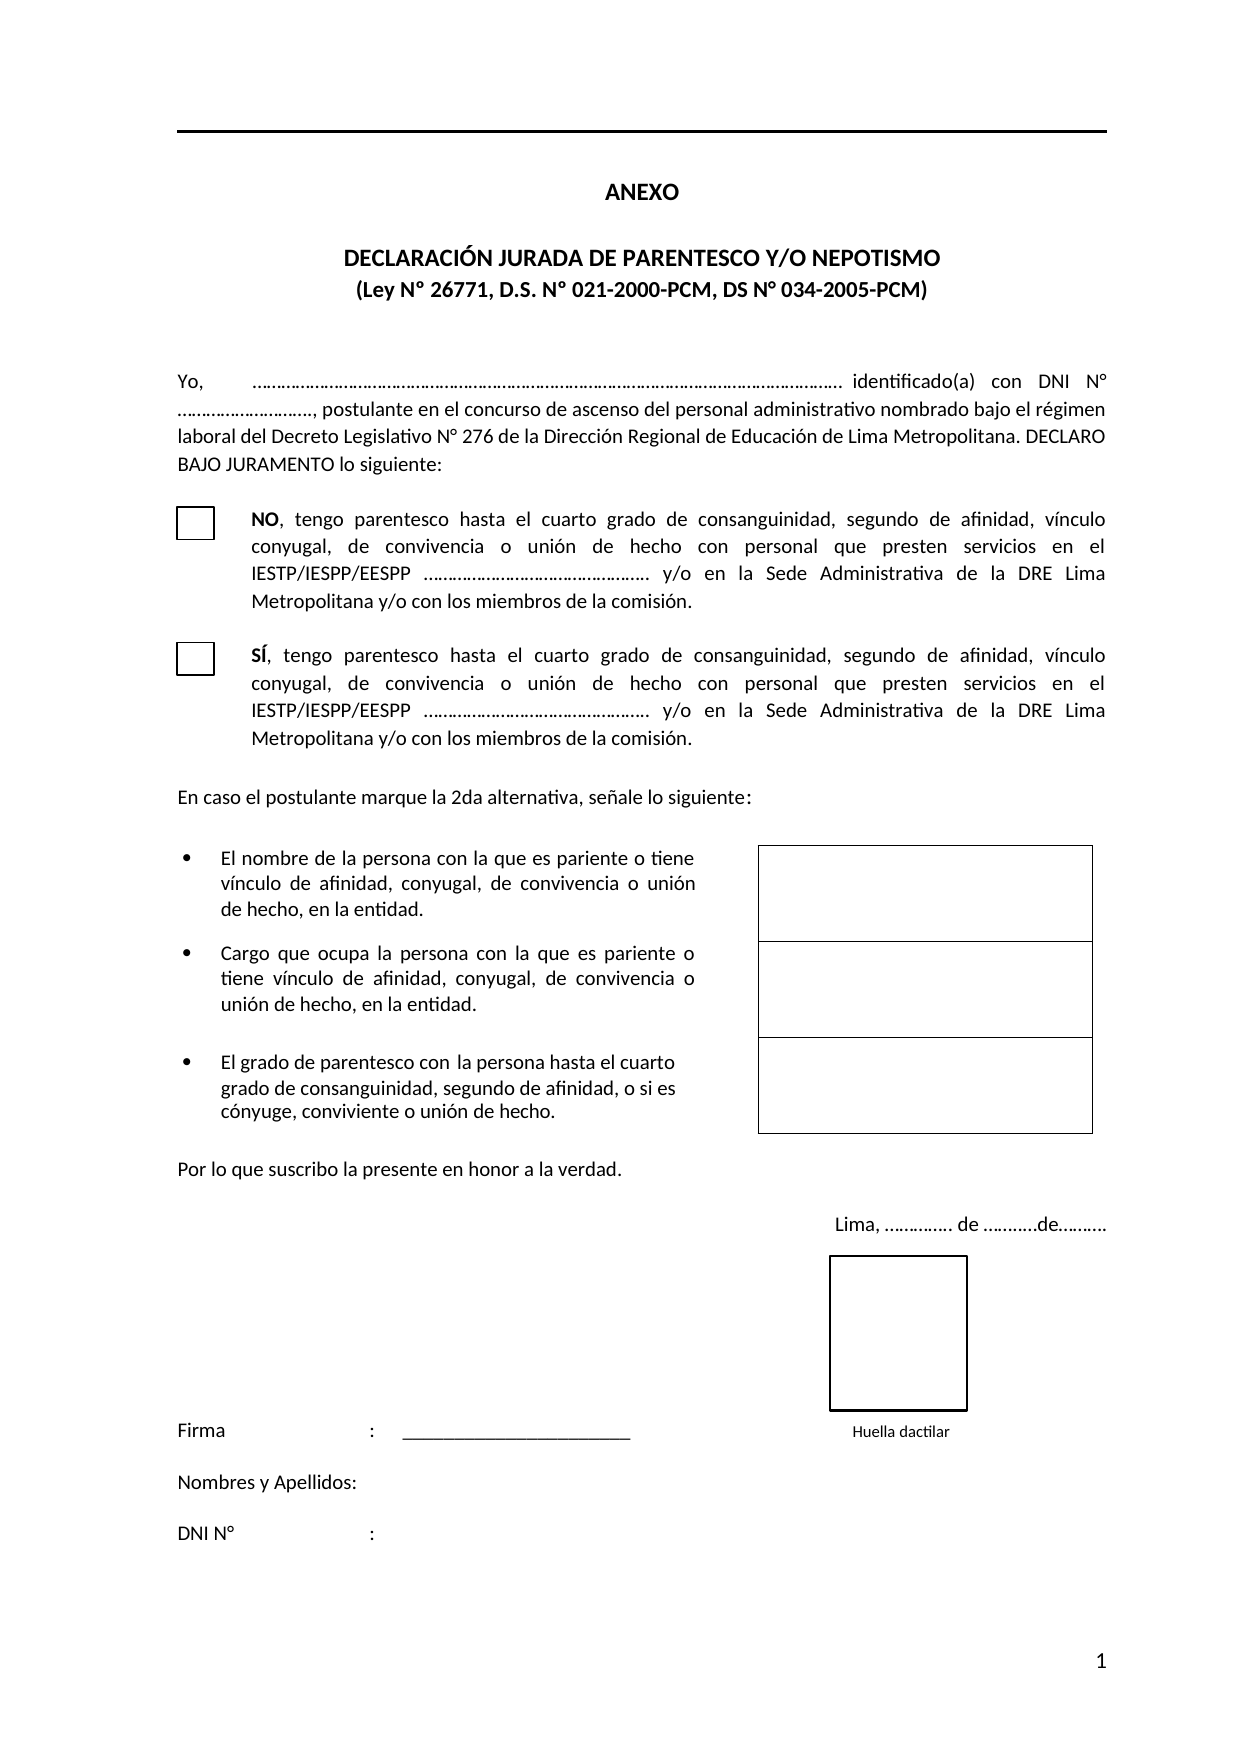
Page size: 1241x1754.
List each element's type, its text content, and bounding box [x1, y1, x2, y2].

list En caso el postulante marque la 2da alternativa, señale lo siguiente: [177, 782, 1107, 811]
text Por lo que suscribo la presente en honor a la verdad. [177, 870, 1107, 1182]
text Yo, …………………………………………………………………………………………………………… identificado(a) con DNI N° ………………………., postulante en el concurso de ascenso del personal administrativo nombrado bajo el régimen laboral del Decreto Legislativo N° 276 de la Dirección Regional de Educación de Lima Metropolitana. DECLARO BAJO JURAMENTO lo siguiente: [177, 369, 1107, 476]
text ANEXO [177, 176, 1107, 207]
text NO, tengo parentesco hasta el cuarto grado de consanguinidad, segundo de afinidad, vínculo conyugal, de convivencia o unión de hecho con personal que presten servicios en el IESTP/IESPP/EESPP ……………………………………….. y/o en la Sede Administrativa de la DRE Lima Metropolitana y/o con los miembros de la comisión. [251, 506, 1107, 613]
table_cell [759, 1038, 1092, 1132]
text (Ley Nº 26771, D.S. Nº 021-2000-PCM, DS N° 034-2005-PCM) [177, 275, 1107, 303]
table_cell [759, 942, 1092, 1037]
text SÍ, tengo parentesco hasta el cuarto grado de consanguinidad, segundo de afinidad, vínculo conyugal, de convivencia o unión de hecho con personal que presten servicios en el IESTP/IESPP/EESPP ……………………………………….. y/o en la Sede Administrativa de la DRE Lima Metropolitana y/o con los miembros de la comisión. [251, 643, 1107, 750]
text Lima, ………….. de ……..…de………. [177, 1211, 1107, 1237]
text Nombres y Apellidos: [177, 1469, 1107, 1495]
table_header [759, 846, 1092, 941]
text DNI N° : [177, 1520, 1107, 1546]
text Firma : ______________________ Huella dactilar [177, 1418, 1107, 1443]
text DECLARACIÓN JURADA DE PARENTESCO Y/O NEPOTISMO [177, 242, 1107, 272]
